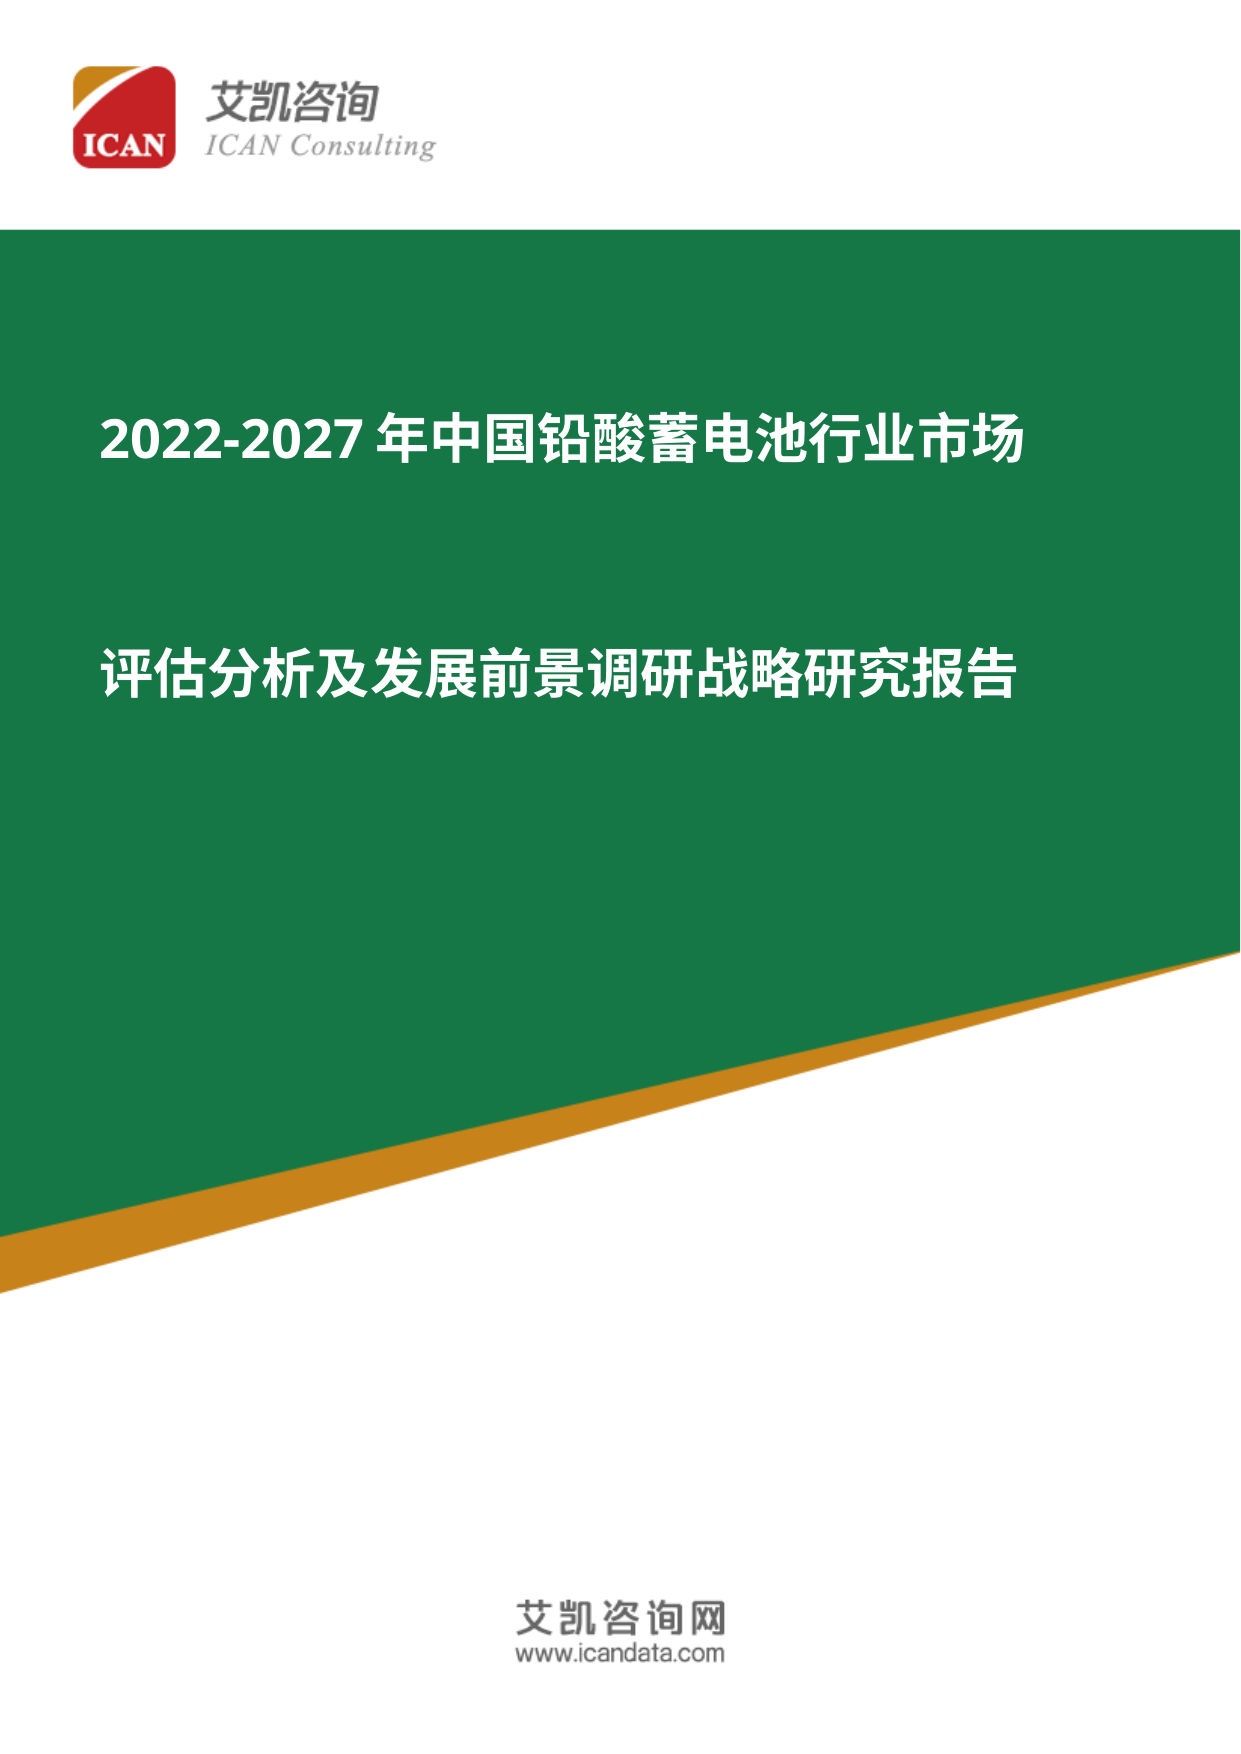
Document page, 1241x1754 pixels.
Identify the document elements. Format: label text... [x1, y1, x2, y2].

picture [0, 5, 1241, 1754]
subtitle 2022-2027年中国铅酸蓄电池行业市场评估分析及发展前景调研战略研究报告 [99, 386, 1053, 718]
